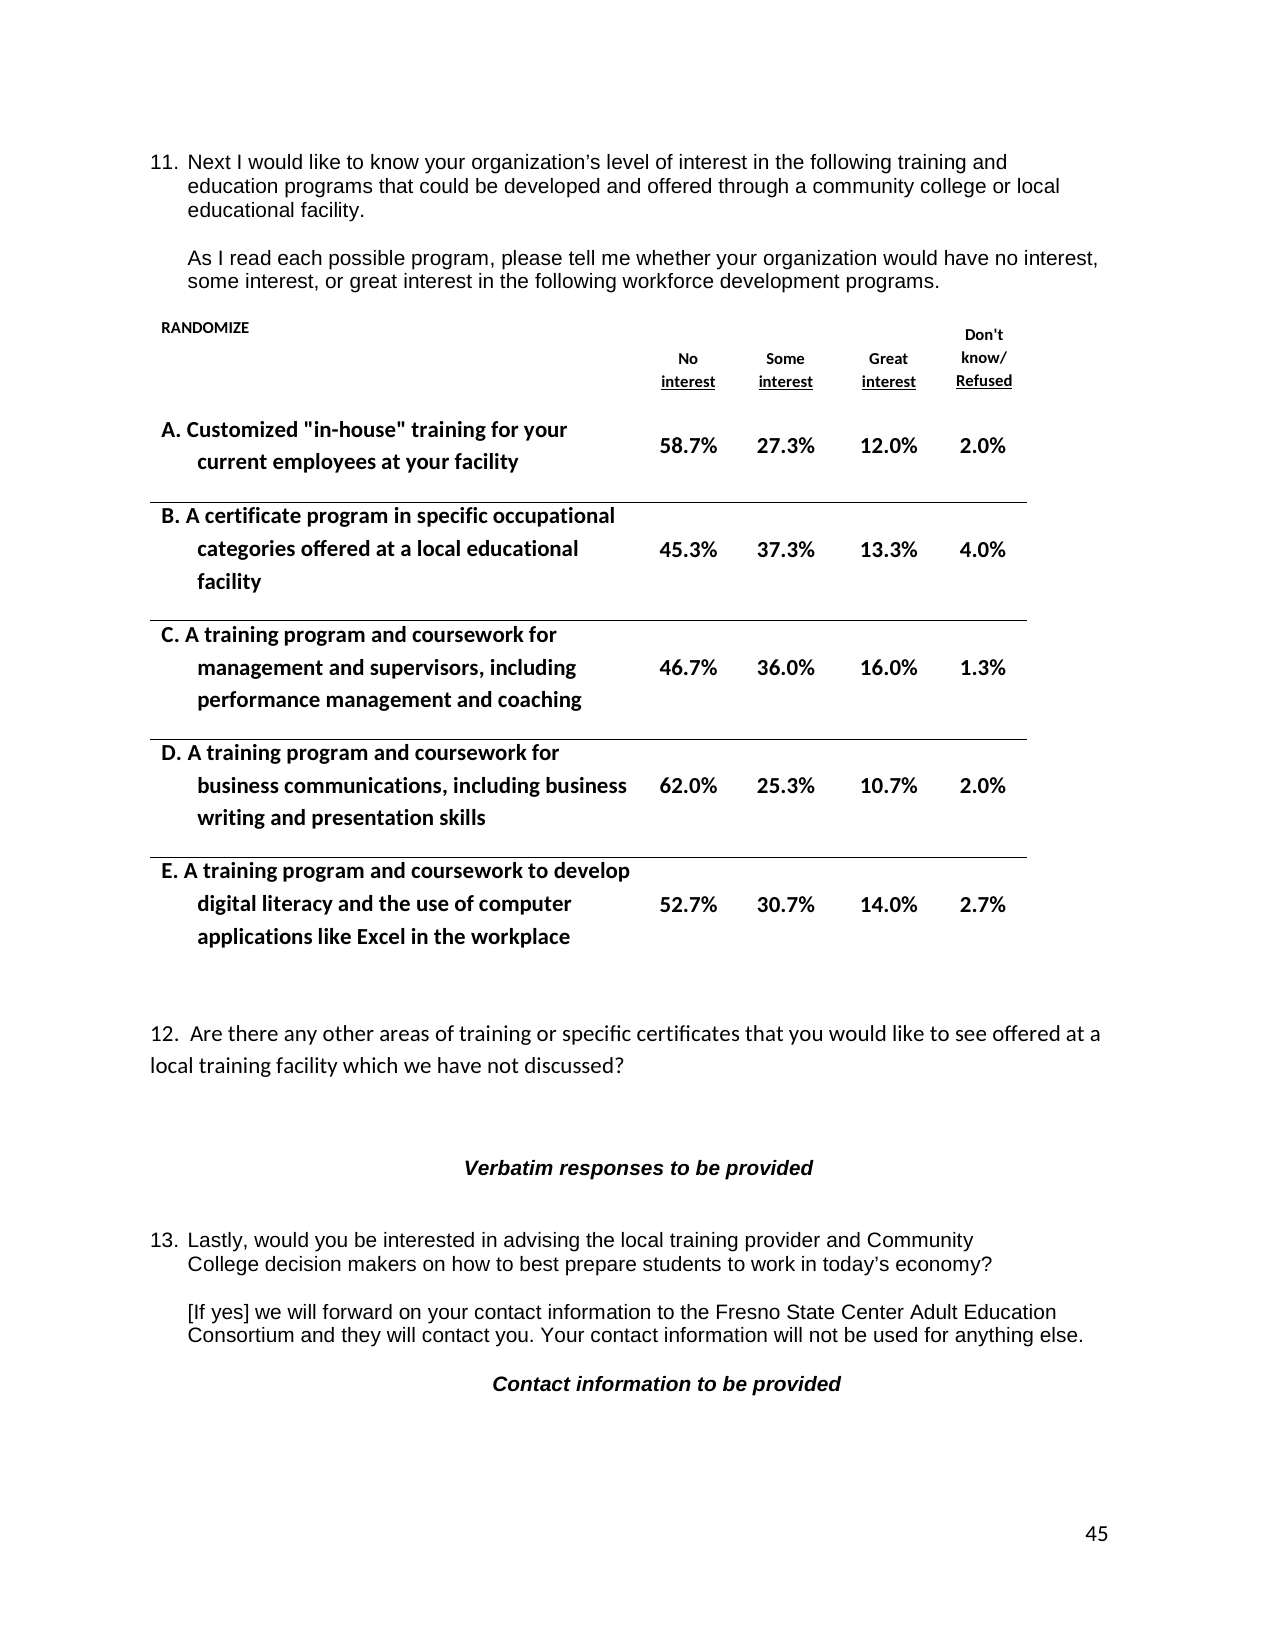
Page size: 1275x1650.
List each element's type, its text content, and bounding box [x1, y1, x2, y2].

table_cell 37.3% [737, 503, 837, 620]
table_cell 10.7% [837, 740, 936, 857]
table_cell 2.0% [936, 405, 1027, 502]
table_cell E. A training program and coursework to develop digital literacy and the use of computer applications like Excel in the workplace [150, 858, 644, 950]
table_cell 13.3% [837, 503, 936, 620]
table_header Don't know/ Refused [936, 317, 1027, 405]
text Contact information to be provided [492, 1372, 1110, 1396]
table_header No interest [644, 317, 737, 405]
table_cell 16.0% [837, 621, 936, 738]
table_cell 2.0% [936, 740, 1027, 857]
table_cell 58.7% [644, 405, 737, 502]
table_cell 2.7% [936, 858, 1027, 950]
table_cell D. A training program and coursework for business communications, including business writing and presentation skills [150, 740, 644, 857]
text Verbatim responses to be provided [459, 1156, 817, 1180]
table_cell A. Customized "in-house" training for your current employees at your facility [150, 405, 644, 502]
table_cell 36.0% [737, 621, 837, 738]
table_cell 27.3% [737, 405, 837, 502]
table_cell 1.3% [936, 621, 1027, 738]
table_header RANDOMIZE [150, 317, 644, 405]
table_header Great interest [837, 317, 936, 405]
text Consortium and they will contact you. Your contact information will not be used for anything else. [187, 1324, 1110, 1348]
table_cell 25.3% [737, 740, 837, 857]
text 13. Lastly, would you be interested in advising the local training provider and Community College decision makers on how to best prepare students to work in today’s economy? [150, 1228, 1050, 1276]
table_cell 46.7% [644, 621, 737, 738]
text [If yes] we will forward on your contact information to the Fresno State Center Adult Education [187, 1300, 1110, 1324]
table_cell 62.0% [644, 740, 737, 857]
table_cell 30.7% [737, 858, 837, 950]
table_cell C. A training program and coursework for management and supervisors, including performance management and coaching [150, 621, 644, 738]
table_header Some interest [737, 317, 837, 405]
table_cell 52.7% [644, 858, 737, 950]
text 11. Next I would like to know your organization’s level of interest in the following training and education programs that could be developed and offered through a community college or local educational facility. [150, 150, 1103, 222]
table_cell 45.3% [644, 503, 737, 620]
text 12. Are there any other areas of training or specific certificates that you would like to see offered at a local training facility which we have not discussed? [150, 1019, 1104, 1079]
table_cell 4.0% [936, 503, 1027, 620]
table_cell B. A certificate program in specific occupational categories offered at a local educational facility [150, 503, 644, 620]
table_cell 12.0% [837, 405, 936, 502]
text As I read each possible program, please tell me whether your organization would have no interest, some interest, or great interest in the following workforce development programs. [187, 245, 1098, 293]
table_cell 14.0% [837, 858, 936, 950]
